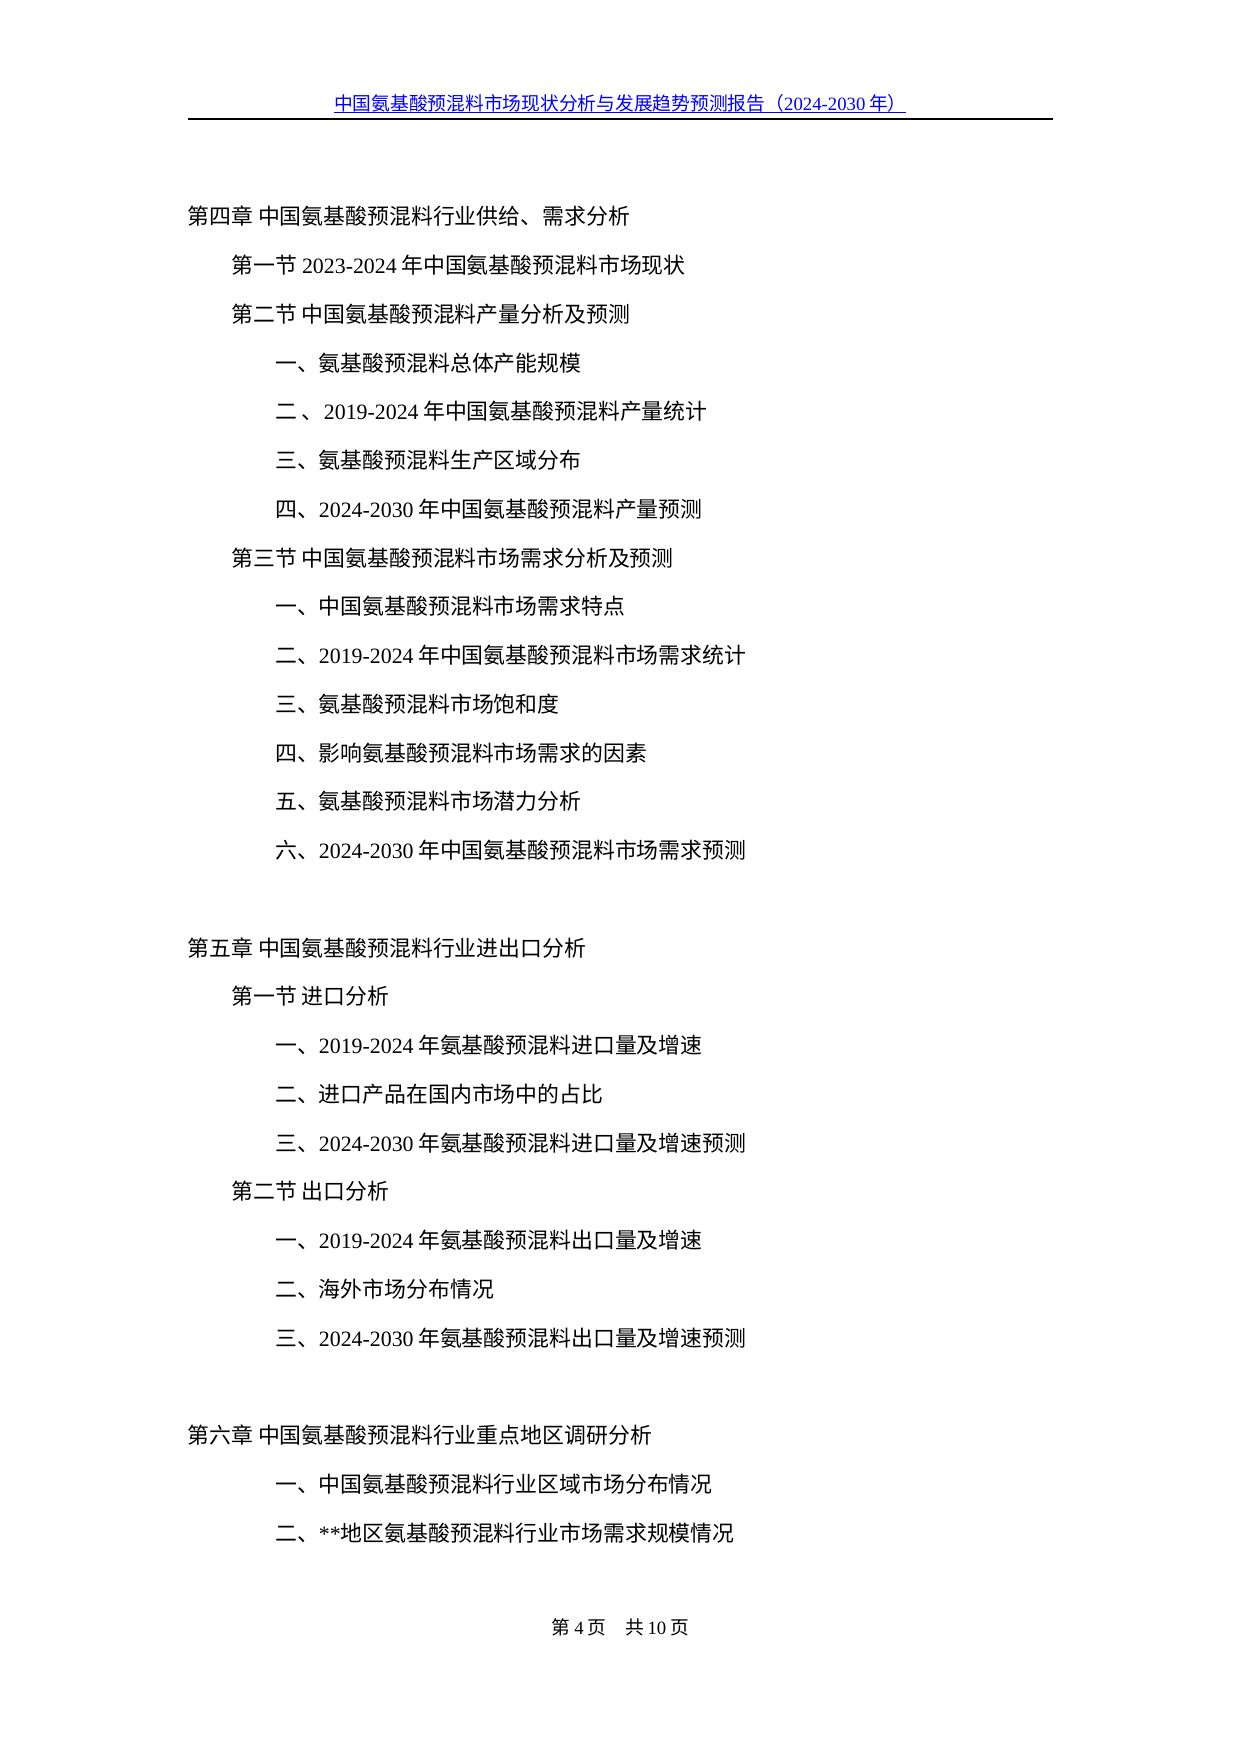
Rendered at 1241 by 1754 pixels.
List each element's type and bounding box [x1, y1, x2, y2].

text [187, 150, 1053, 1548]
